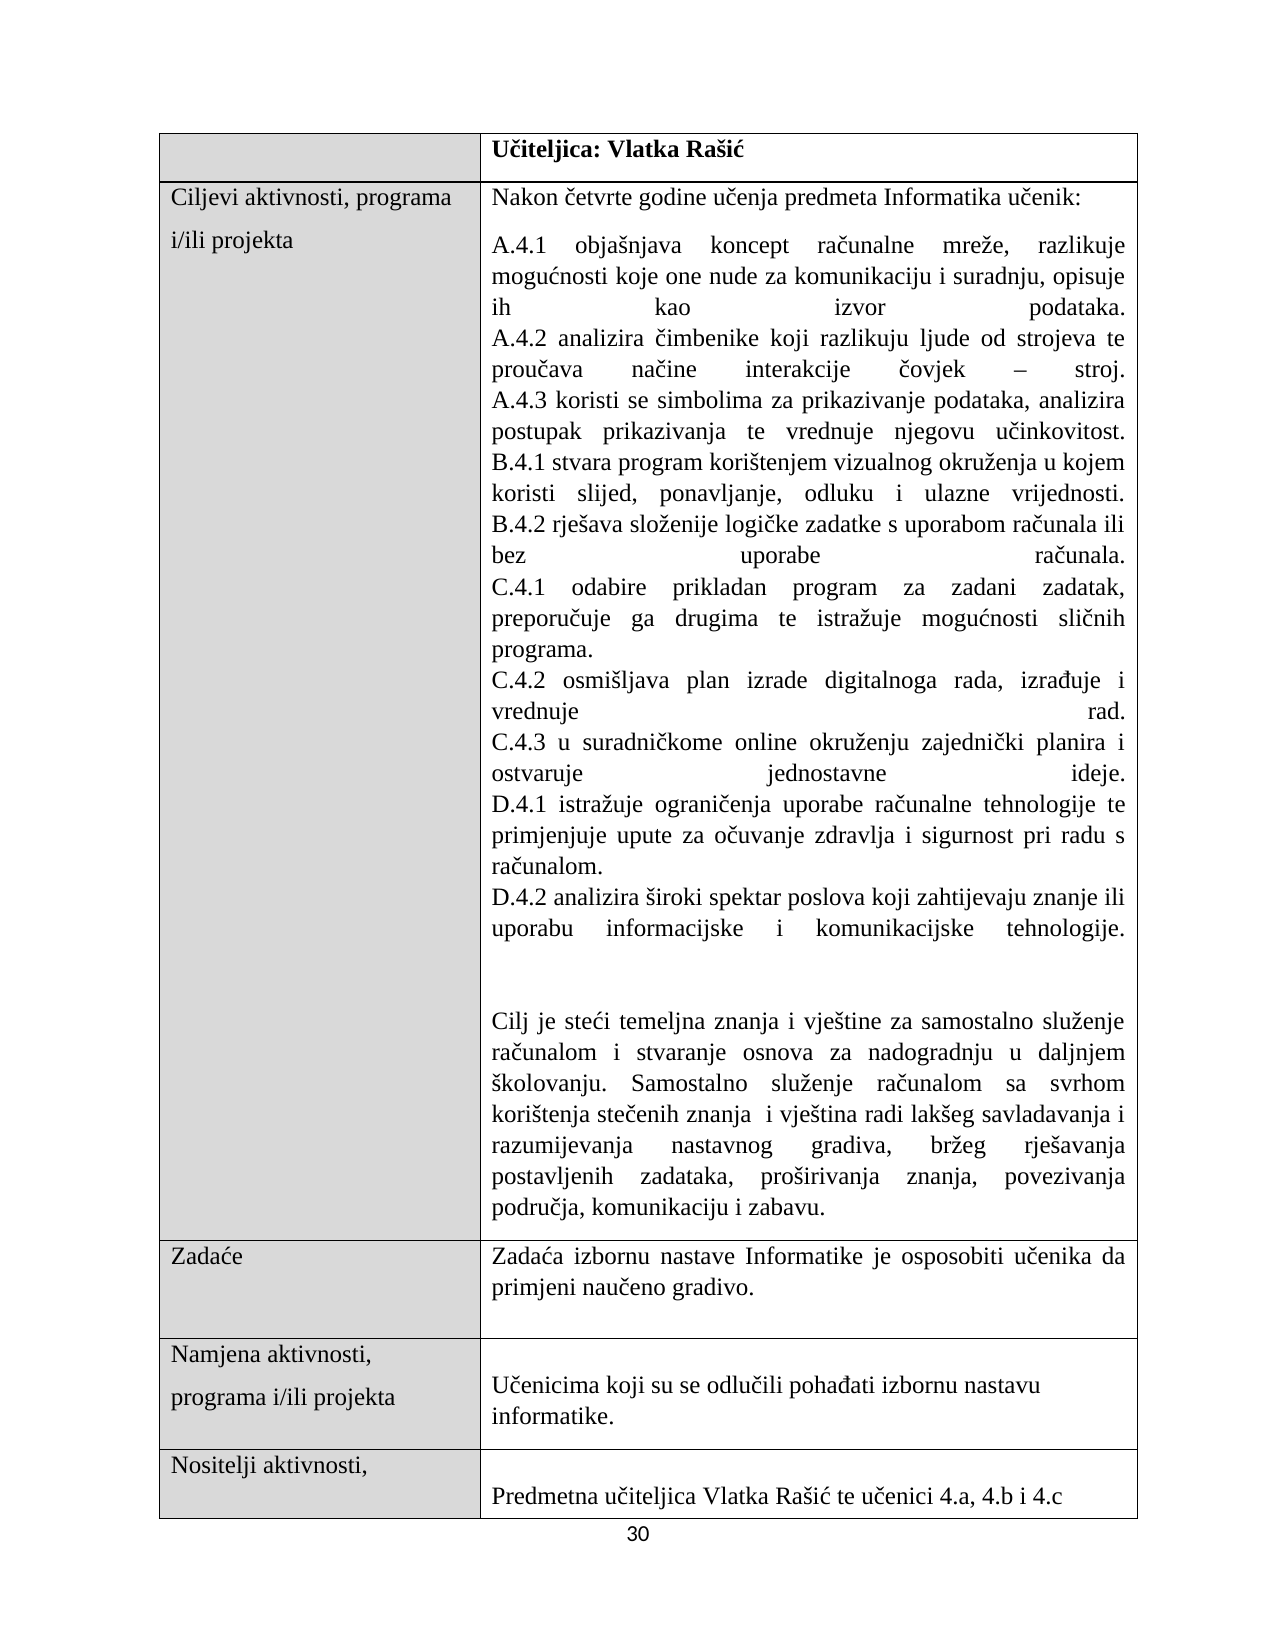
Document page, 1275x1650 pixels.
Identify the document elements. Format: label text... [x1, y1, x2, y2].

table_cell Zadaće [160, 1241, 480, 1338]
table_cell Učenicima koji su se odlučili pohađati izbornu nastavu informatike. [481, 1339, 1137, 1449]
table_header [481, 134, 1137, 181]
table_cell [160, 1450, 480, 1518]
table_cell Ciljevi aktivnosti, programa i/ili projekta [160, 183, 480, 1240]
table_cell Zadaća izbornu nastave Informatike je osposobiti učenika da primjeni naučeno gradivo. [481, 1241, 1137, 1338]
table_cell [481, 1450, 1137, 1518]
table_cell Nakon četvrte godine učenja predmeta Informatika učenik: A.4.1 objašnjava koncept računalne mreže, razlikuje mogućnosti koje one nude za komunikaciju i suradnju, opisuje ih kao izvor podataka. A.4.2 analizira čimbenike koji razlikuju ljude od strojeva te proučava načine interakcije čovjek – stroj. A.4.3 koristi se simbolima za prikazivanje podataka, analizira postupak prikazivanja te vrednuje njegovu učinkovitost. B.4.1 stvara program korištenjem vizualnog okruženja u kojem koristi slijed, ponavljanje, odluku i ulazne vrijednosti. B.4.2 rješava složenije logičke zadatke s uporabom računala ili bez uporabe računala. C.4.1 odabire prikladan program za zadani zadatak, preporučuje ga drugima te istražuje mogućnosti sličnih programa. C.4.2 osmišljava plan izrade digitalnoga rada, izrađuje i vrednuje rad. C.4.3 u suradničkome online okruženju zajednički planira i ostvaruje jednostavne ideje. D.4.1 istražuje ograničenja uporabe računalne tehnologije te primjenjuje upute za očuvanje zdravlja i sigurnost pri radu s računalom. D.4.2 analizira široki spektar poslova koji zahtijevaju znanje ili uporabu informacijske i komunikacijske tehnologije. Cilj je steći temeljna znanja i vještine za samostalno služenje računalom i stvaranje osnova za nadogradnju u daljnjem školovanju. Samostalno služenje računalom sa svrhom korištenja stečenih znanja i vještina radi lakšeg savladavanja i razumijevanja nastavnog gradiva, bržeg rješavanja postavljenih zadataka, proširivanja znanja, povezivanja područja, komunikaciju i zabavu. [481, 183, 1137, 1240]
table_cell Namjena aktivnosti, programa i/ili projekta [160, 1339, 480, 1449]
table_header NAZIV SKUPINE: [160, 134, 480, 181]
